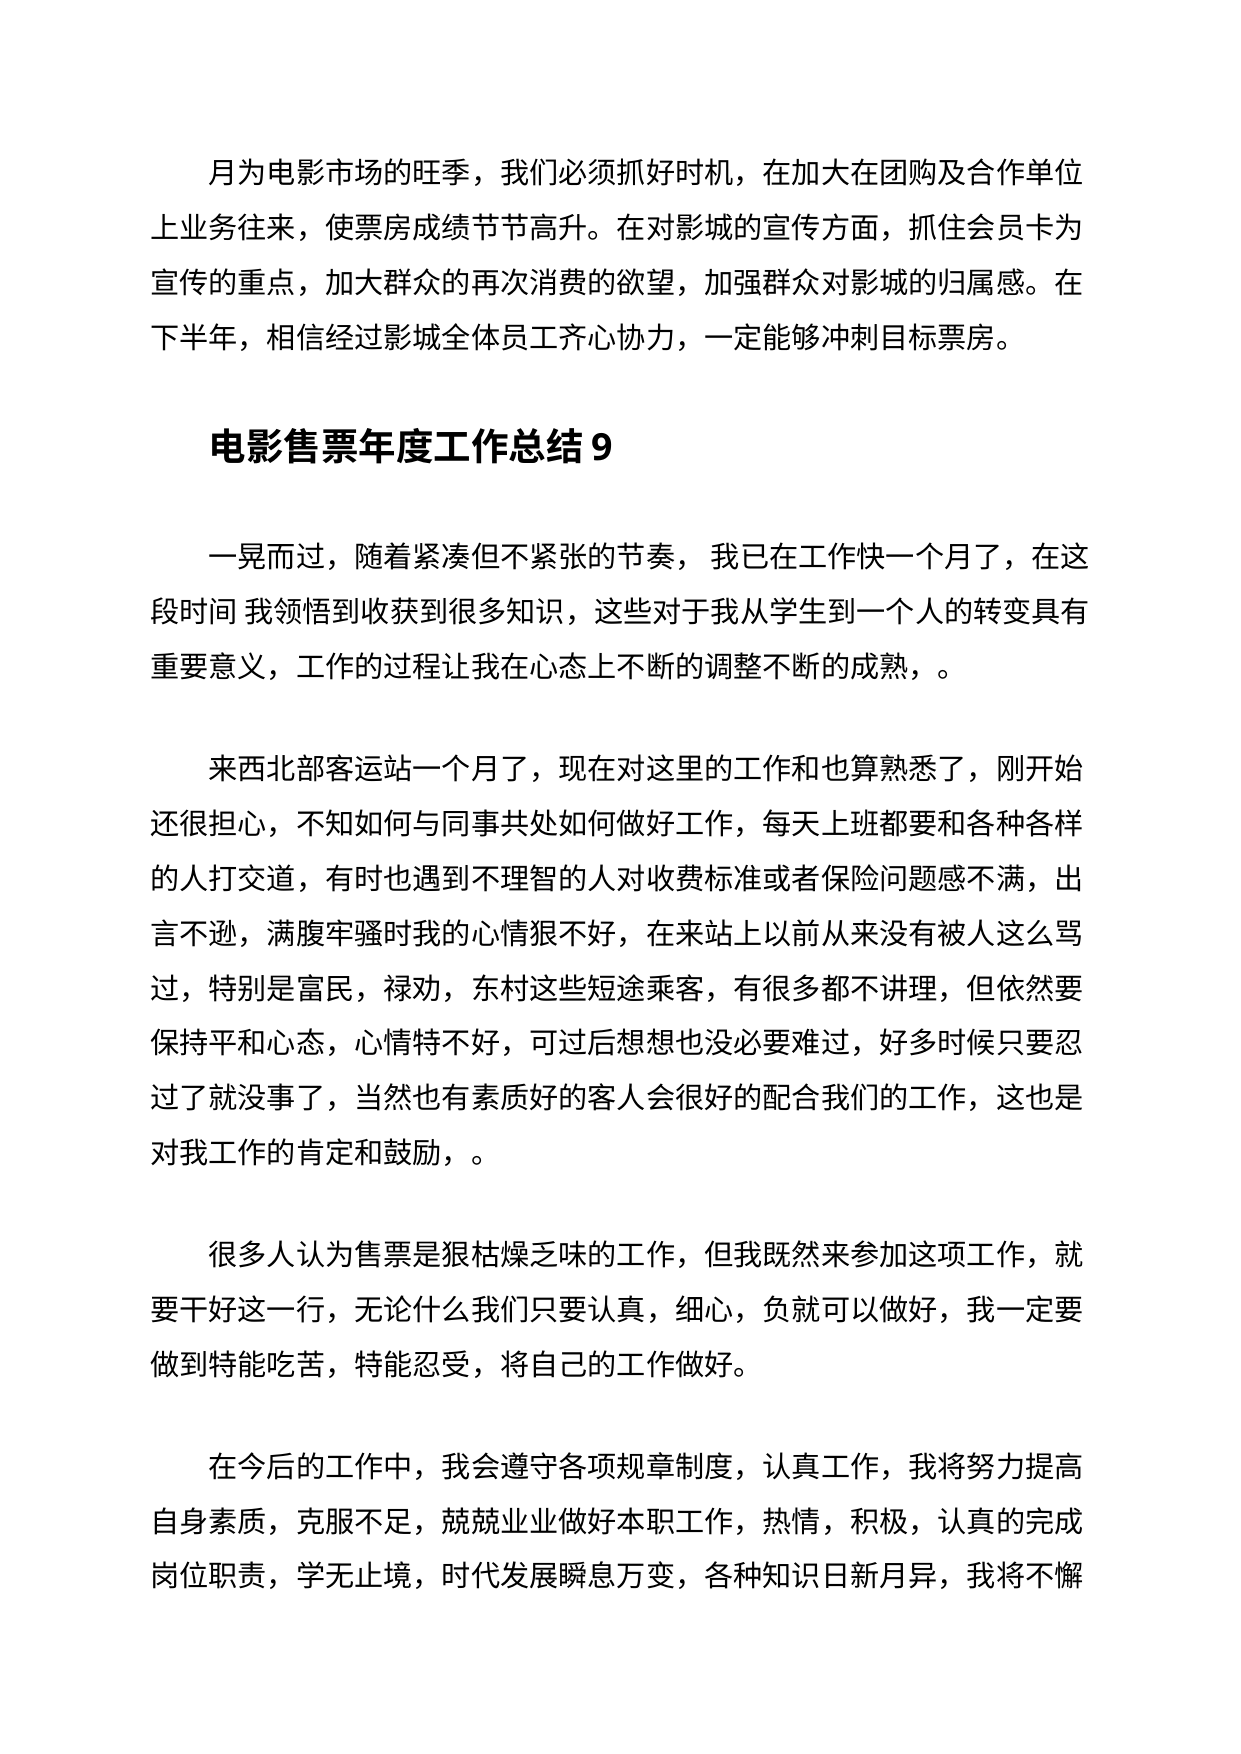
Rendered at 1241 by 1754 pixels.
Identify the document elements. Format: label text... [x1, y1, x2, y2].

text 很多人认为售票是狠枯燥乏味的工作，但我既然来参加这项工作，就要干好这一行，无论什么我们只要认真，细心，负就可以做好，我一定要做到特能吃苦，特能忍受，将自己的工作做好。 [150, 1232, 1090, 1384]
text 月为电影市场的旺季，我们必须抓好时机，在加大在团购及合作单位上业务往来，使票房成绩节节高升。在对影城的宣传方面，抓住会员卡为宣传的重点，加大群众的再次消费的欲望，加强群众对影城的归属感。在下半年，相信经过影城全体员工齐心协力，一定能够冲刺目标票房。 [150, 150, 1090, 357]
text 电影售票年度工作总结9 [150, 416, 1090, 471]
text 来西北部客运站一个月了，现在对这里的工作和也算熟悉了，刚开始还很担心，不知如何与同事共处如何做好工作，每天上班都要和各种各样的人打交道，有时也遇到不理智的人对收费标准或者保险问题感不满，出言不逊，满腹牢骚时我的心情狠不好，在来站上以前从来没有被人这么骂过，特别是富民，禄劝，东村这些短途乘客，有很多都不讲理，但依然要保持平和心态，心情特不好，可过后想想也没必要难过，好多时候只要忍过了就没事了，当然也有素质好的客人会很好的配合我们的工作，这也是对我工作的肯定和鼓励，。 [150, 746, 1090, 1172]
text 一晃而过，随着紧凑但不紧张的节奏， 我已在工作快一个月了，在这段时间 我领悟到收获到很多知识，这些对于我从学生到一个人的转变具有重要意义，工作的过程让我在心态上不断的调整不断的成熟，。 [150, 534, 1090, 686]
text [150, 1443, 1090, 1595]
